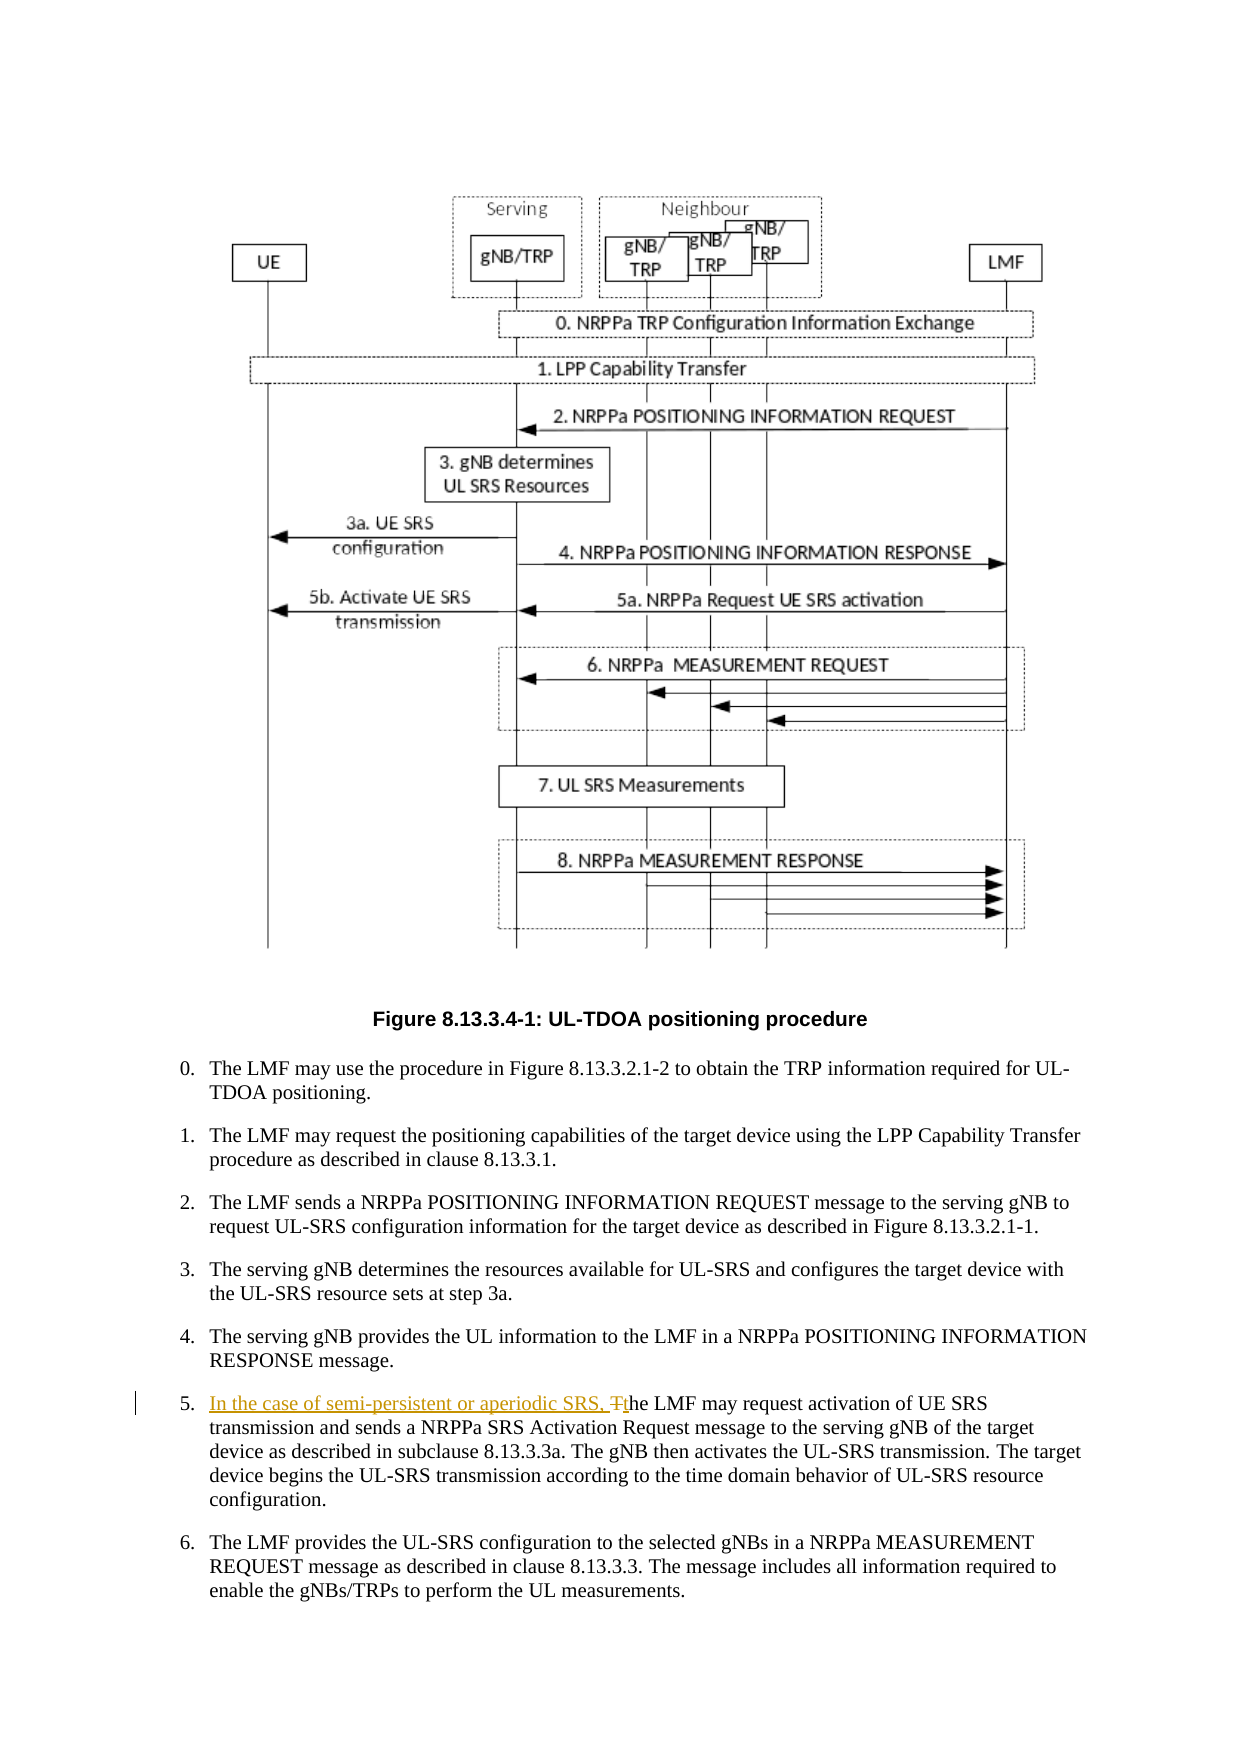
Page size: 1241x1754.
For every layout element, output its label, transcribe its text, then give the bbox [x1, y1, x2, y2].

text 3. The serving gNB determines the resources available for UL-SRS and configures the target device with the UL-SRS resource sets at step 3a. [179, 1257, 1090, 1305]
text 5. he LMF may request activation of UE SRS transmission and sends a NRPPa SRS Activation Request message to the serving gNB of the target device as described in subclause 8.13.3.3a. The gNB then activates the UL-SRS transmission. The target device begins the UL-SRS transmission according to the time domain behavior of UL-SRS resource configuration. [179, 1391, 1090, 1511]
text 2. The LMF sends a NRPPa POSITIONING INFORMATION REQUEST message to the serving gNB to request UL-SRS configuration information for the target device as described in Figure 8.13.3.2.1-1. [179, 1190, 1090, 1238]
text 6. The LMF provides the UL-SRS configuration to the selected gNBs in a NRPPa MEASUREMENT REQUEST message as described in clause 8.13.3.3. The message includes all information required to enable the gNBs/TRPs to perform the UL measurements. [179, 1530, 1090, 1602]
text 1. The LMF may request the positioning capabilities of the target device using the LPP Capability Transfer procedure as described in clause 8.13.3.1. [179, 1123, 1090, 1171]
text Figure 8.13.3.4-1: UL-TDOA positioning procedure [150, 1007, 1090, 1031]
text 0. The LMF may use the procedure in Figure 8.13.3.2.1-2 to obtain the TRP information required for UL-TDOA positioning. [179, 1056, 1090, 1104]
text 4. The serving gNB provides the UL information to the LMF in a NRPPa POSITIONING INFORMATION RESPONSE message. [179, 1324, 1090, 1372]
